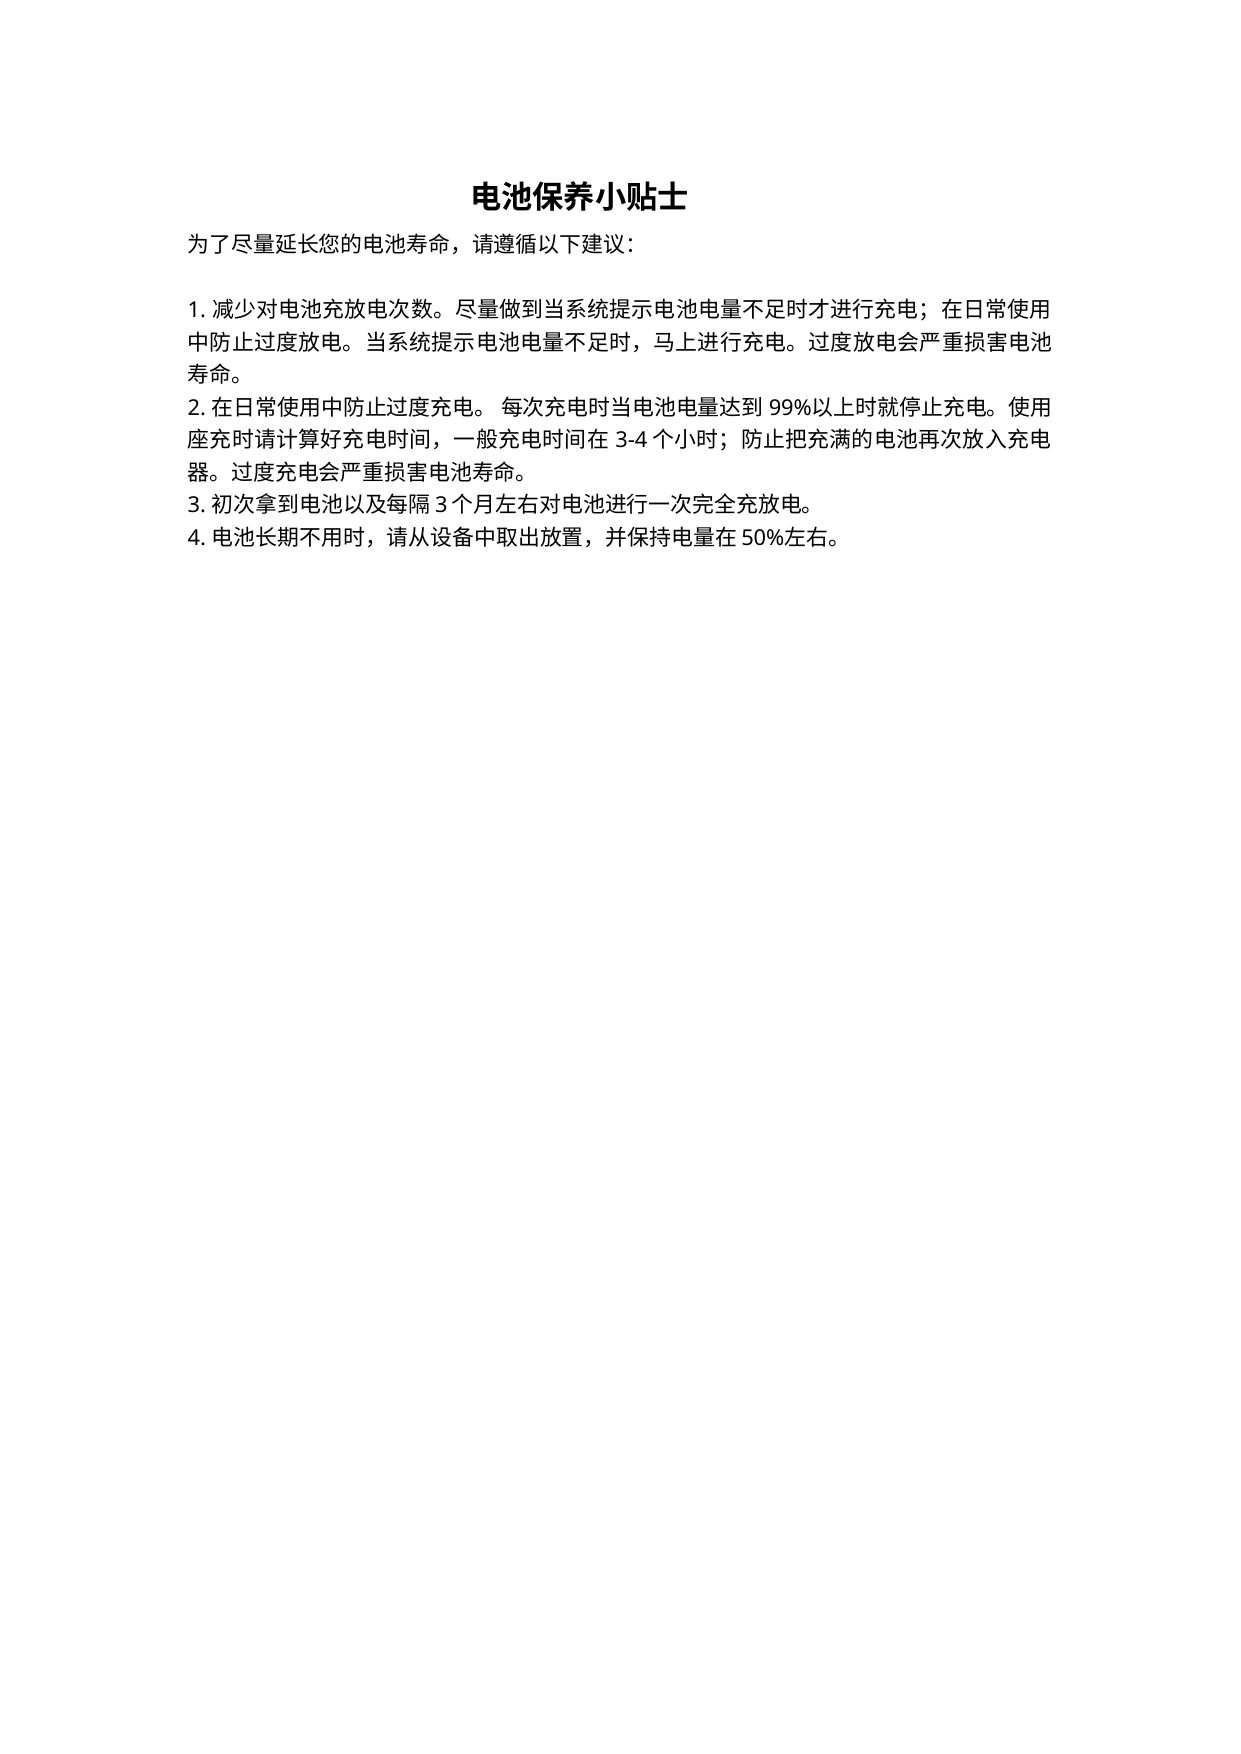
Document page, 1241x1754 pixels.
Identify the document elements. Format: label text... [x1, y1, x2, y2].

text 4. 电池长期不用时，请从设备中取出放置，并保持电量在50%左右。 [187, 519, 1053, 552]
text 电池保养小贴士 [187, 162, 1053, 227]
text 为了尽量延长您的电池寿命，请遵循以下建议： [187, 227, 1053, 259]
text 3. 初次拿到电池以及每隔3个月左右对电池进行一次完全充放电。 [187, 487, 1053, 519]
text 2. 在日常使用中防止过度充电。 每次充电时当电池电量达到99%以上时就停止充电。使用座充时请计算好充电时间，一般充电时间在3-4个小时；防止把充满的电池再次放入充电器。过度充电会严重损害电池寿命。 [187, 389, 1053, 487]
text 1. 减少对电池充放电次数。尽量做到当系统提示电池电量不足时才进行充电；在日常使用中防止过度放电。当系统提示电池电量不足时，马上进行充电。过度放电会严重损害电池寿命。 [187, 292, 1053, 389]
